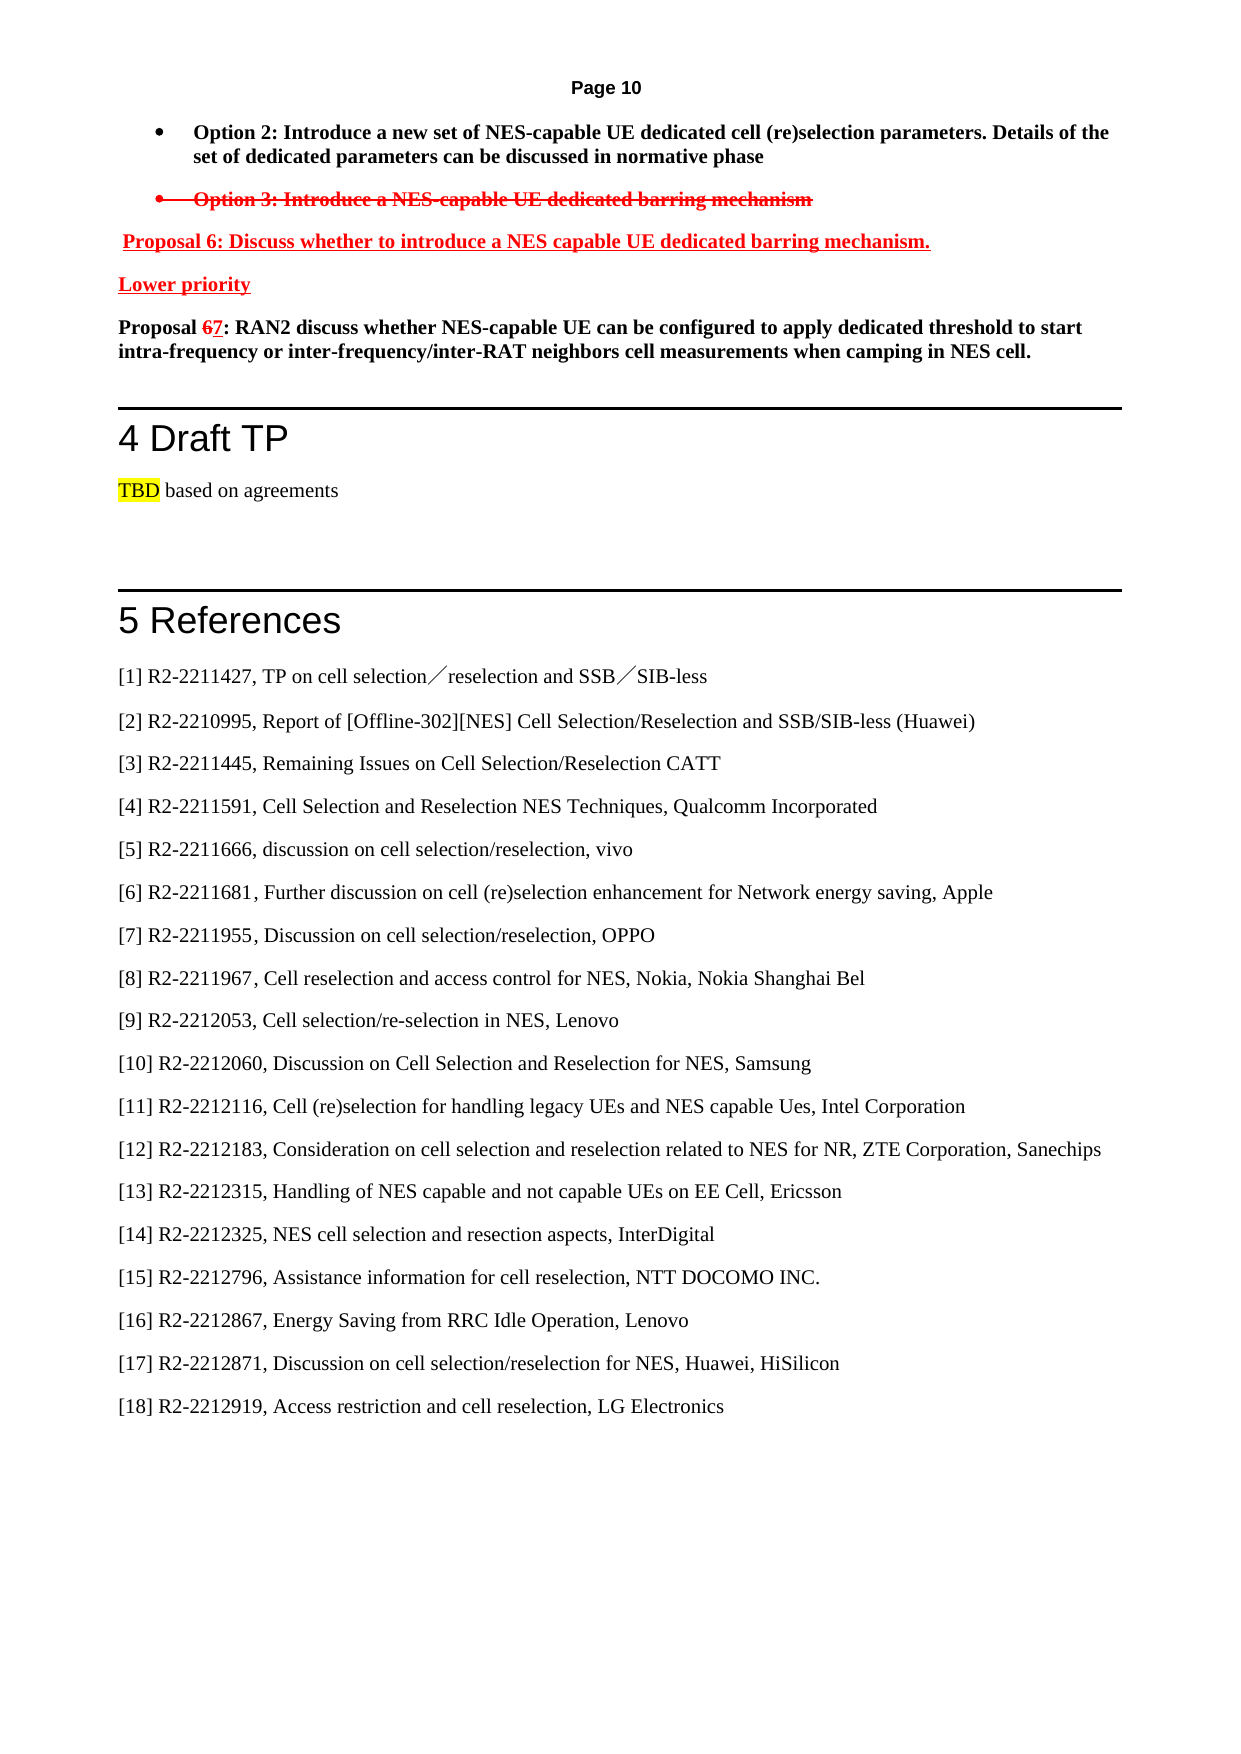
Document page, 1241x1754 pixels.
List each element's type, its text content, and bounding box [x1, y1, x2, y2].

text [2] R2-2210995, Report of [Offline-302][NES] Cell Selection/Reselection and SSB/SIB-less (Huawei) [118, 708, 1122, 733]
subtitle 4 Draft TP [118, 410, 1122, 459]
text [4] R2-2211591, Cell Selection and Reselection NES Techniques, Qualcomm Incorporated [118, 794, 1122, 818]
text [7] R2-2211955 , Discussion on cell selection/reselection, OPPO [118, 923, 1122, 947]
text [6] R2-2211681 , Further discussion on cell (re)selection enhancement for Network energy saving, Apple [118, 880, 1122, 904]
text [11] R2-2212116, Cell (re)selection for handling legacy UEs and NES capable Ues, Intel Corporation [118, 1094, 1122, 1118]
list Option 3: Introduce a NES-capable UE dedicated barring mechanism [156, 186, 1122, 211]
list Option 2: Introduce a new set of NES-capable UE dedicated cell (re)selection parameters. Details of the set of dedicated parameters can be discussed in normative phase [156, 119, 1122, 168]
text [18] R2-2212919, Access restriction and cell reselection, LG Electronics [118, 1393, 1122, 1418]
text [9] R2-2212053, Cell selection/re-selection in NES, Lenovo [118, 1008, 1122, 1032]
text [3] R2-2211445, Remaining Issues on Cell Selection/Reselection CATT [118, 751, 1122, 775]
text [8] R2-2211967 , Cell reselection and access control for NES, Nokia, Nokia Shanghai Bel [118, 965, 1122, 989]
text TBD based on agreements [160, 478, 1122, 502]
text [13] R2-2212315, Handling of NES capable and not capable UEs on EE Cell, Ericsson [118, 1179, 1122, 1203]
text [14] R2-2212325, NES cell selection and resection aspects, InterDigital [118, 1222, 1122, 1246]
subtitle 5 References [118, 592, 1122, 641]
text Proposal 6: Discuss whether to introduce a NES capable UE dedicated barring mechanism. [122, 229, 1122, 253]
text [17] R2-2212871, Discussion on cell selection/reselection for NES, Huawei, HiSilicon [118, 1351, 1122, 1375]
text [5] R2-2211666, discussion on cell selection/reselection, vivo [118, 837, 1122, 861]
text [12] R2-2212183, Consideration on cell selection and reselection related to NES for NR, ZTE Corporation, Sanechips [118, 1137, 1122, 1161]
text [1] R2-2211427, TP on cell selection／reselection and SSB／SIB-less [118, 660, 1122, 690]
text Lower priority [118, 272, 1122, 296]
text [15] R2-2212796, Assistance information for cell reselection, NTT DOCOMO INC. [118, 1265, 1122, 1289]
text [16] R2-2212867, Energy Saving from RRC Idle Operation, Lenovo [118, 1308, 1122, 1332]
text [10] R2-2212060, Discussion on Cell Selection and Reselection for NES, Samsung [118, 1051, 1122, 1075]
text Proposal 67: RAN2 discuss whether NES-capable UE can be configured to apply dedicated threshold to start intra-frequency or inter-frequency/inter-RAT neighbors cell measurements when camping in NES cell. [118, 315, 1122, 363]
